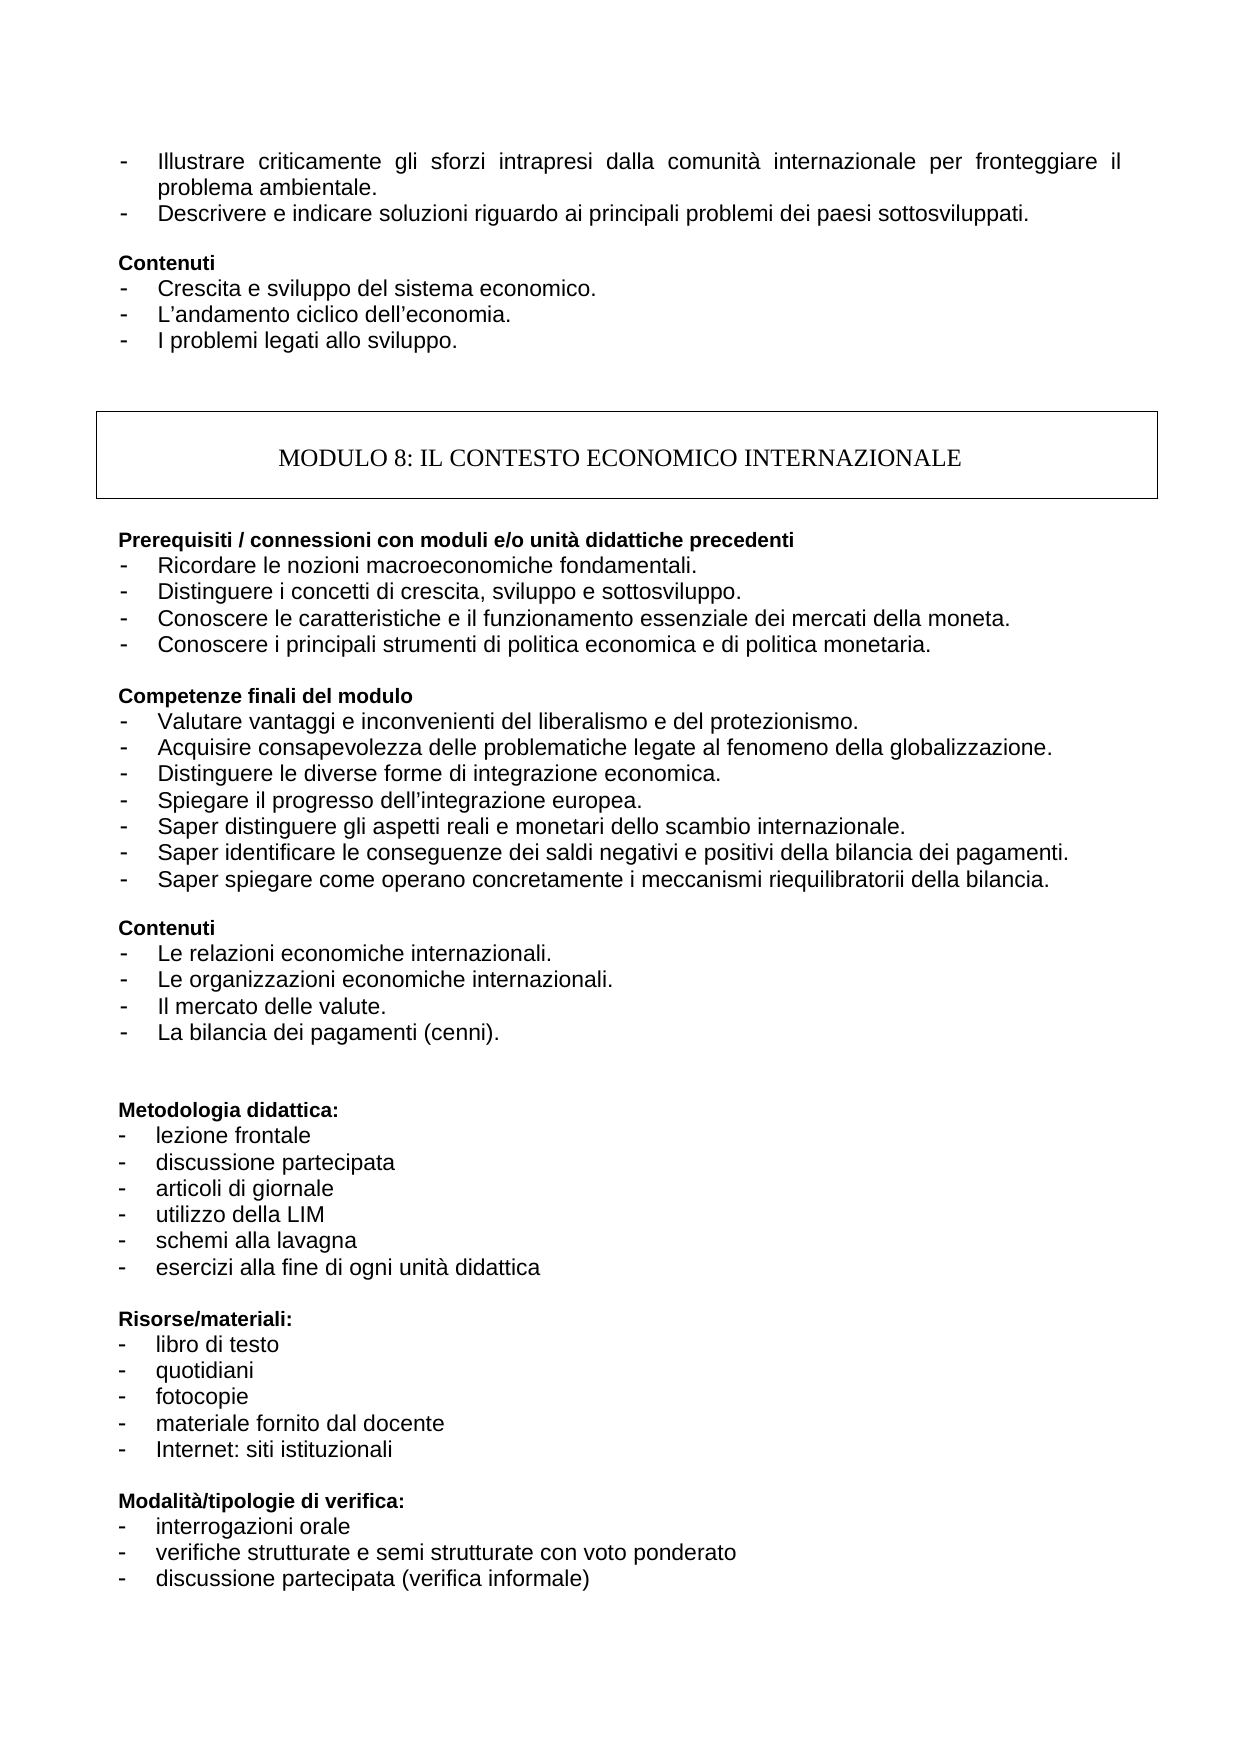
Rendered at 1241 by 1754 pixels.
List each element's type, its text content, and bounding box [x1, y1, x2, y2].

list Conoscere i principali strumenti di politica economica e di politica monetaria. [120, 631, 1122, 657]
list L’andamento ciclico dell’economia. [120, 301, 1122, 327]
list discussione partecipata [118, 1148, 1122, 1175]
list I problemi legati allo sviluppo. [120, 327, 1122, 354]
list Le organizzazioni economiche internazionali. [120, 966, 1122, 993]
list Il mercato delle valute. [120, 993, 1122, 1019]
list quotidiani [118, 1357, 1122, 1383]
list Saper spiegare come operano concretamente i meccanismi riequilibratorii della bilancia. [120, 866, 1122, 892]
list Ricordare le nozioni macroeconomiche fondamentali. [120, 552, 1122, 578]
list Illustrare criticamente gli sforzi intrapresi dalla comunità internazionale per fronteggiare il problema ambientale. [120, 148, 1122, 200]
list Internet: siti istituzionali [118, 1436, 1122, 1462]
text Metodologia didattica: [118, 1098, 1122, 1122]
list Spiegare il progresso dell’integrazione europea. [120, 787, 1122, 813]
text Modalità/tipologie di verifica: [118, 1489, 1122, 1513]
list Descrivere e indicare soluzioni riguardo ai principali problemi dei paesi sottosviluppati. [120, 200, 1122, 227]
list Conoscere le caratteristiche e il funzionamento essenziale dei mercati della moneta. [120, 604, 1122, 631]
list lezione frontale [118, 1122, 1122, 1148]
text Contenuti [118, 251, 1122, 274]
list Crescita e sviluppo del sistema economico. [120, 274, 1122, 301]
list Le relazioni economiche internazionali. [120, 940, 1122, 966]
list La bilancia dei pagamenti (cenni). [120, 1019, 1122, 1045]
list Distinguere i concetti di crescita, sviluppo e sottosviluppo. [120, 578, 1122, 604]
text Contenuti [118, 916, 1122, 940]
list fotocopie [118, 1383, 1122, 1409]
text Risorse/materiali: [118, 1307, 1122, 1331]
list libro di testo [118, 1331, 1122, 1357]
list discussione partecipata (verifica informale) [118, 1565, 1122, 1592]
text MODULO 8: IL CONTESTO ECONOMICO INTERNAZIONALE [118, 443, 1122, 472]
text Prerequisiti / connessioni con moduli e/o unità didattiche precedenti [118, 528, 1122, 552]
list Acquisire consapevolezza delle problematiche legate al fenomeno della globalizzazione. [120, 734, 1122, 760]
list articoli di giornale [118, 1175, 1122, 1201]
list Distinguere le diverse forme di integrazione economica. [120, 760, 1122, 787]
list utilizzo della LIM [118, 1201, 1122, 1227]
list Valutare vantaggi e inconvenienti del liberalismo e del protezionismo. [120, 708, 1122, 734]
list Saper distinguere gli aspetti reali e monetari dello scambio internazionale. [120, 813, 1122, 839]
list materiale fornito dal docente [118, 1409, 1122, 1436]
list Saper identificare le conseguenze dei saldi negativi e positivi della bilancia dei pagamenti. [120, 839, 1122, 866]
list esercizi alla fine di ogni unità didattica [118, 1254, 1122, 1280]
text Competenze finali del modulo [118, 684, 1122, 708]
list schemi alla lavagna [118, 1227, 1122, 1254]
list interrogazioni orale [118, 1513, 1122, 1539]
list verifiche strutturate e semi strutturate con voto ponderato [118, 1539, 1122, 1565]
